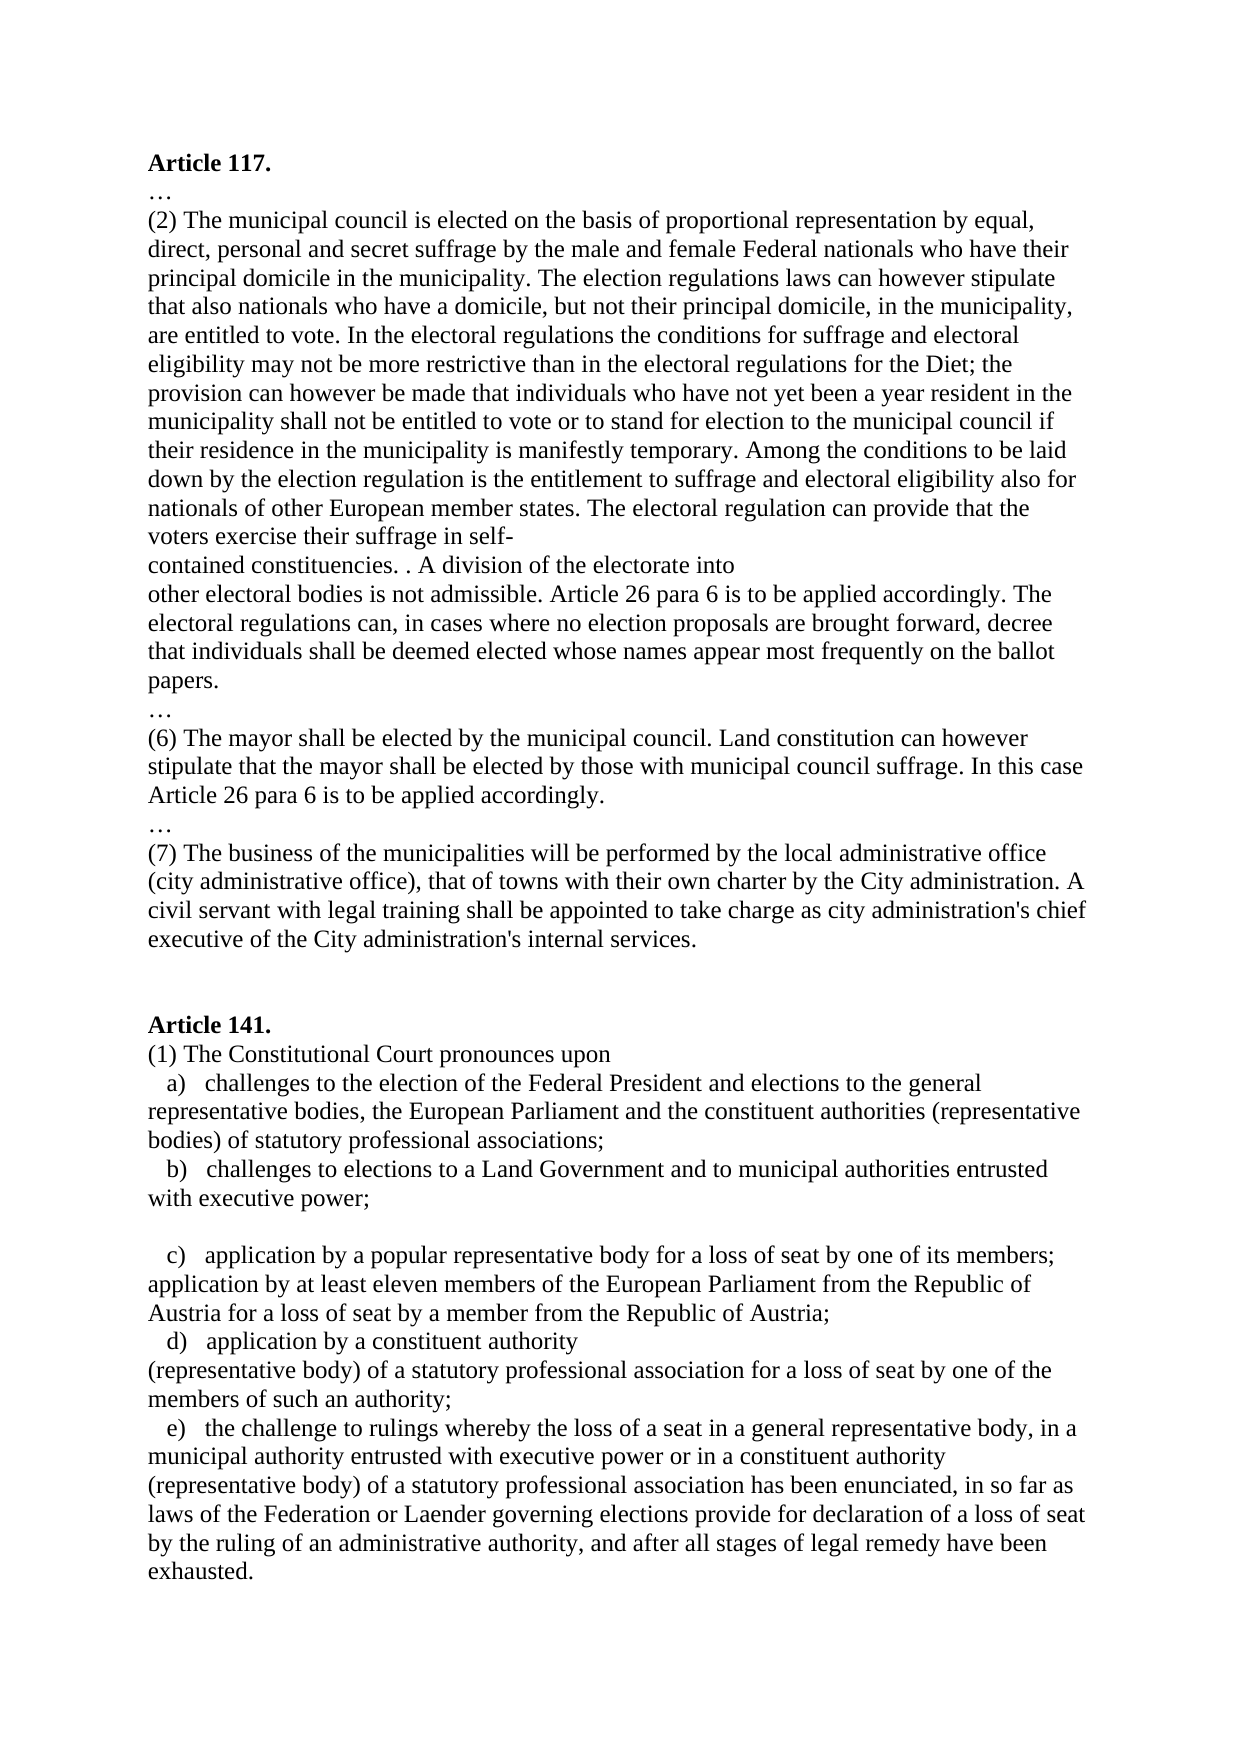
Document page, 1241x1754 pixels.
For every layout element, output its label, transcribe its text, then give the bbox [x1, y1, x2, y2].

text … [148, 176, 1093, 205]
text (2) The municipal council is elected on the basis of proportional representation by equal, direct, personal and secret suffrage by the male and female Federal nationals who have their principal domicile in the municipality. The election regulations laws can however stipulate that also nationals who have a domicile, but not their principal domicile, in the municipality, are entitled to vote. In the electoral regulations the conditions for suffrage and electoral eligibility may not be more restrictive than in the electoral regulations for the Diet; the provision can however be made that individuals who have not yet been a year resident in the municipality shall not be entitled to vote or to stand for election to the municipal council if their residence in the municipality is manifestly temporary. Among the conditions to be laid down by the election regulation is the entitlement to suffrage and electoral eligibility also for nationals of other European member states. The electoral regulation can provide that the voters exercise their suffrage in self- contained constituencies. . A division of the electorate into other electoral bodies is not admissible. Article 26 para 6 is to be applied accordingly. The electoral regulations can, in cases where no election proposals are brought forward, decree that individuals shall be deemed elected whose names appear most frequently on the ballot papers. [148, 205, 1093, 694]
text (7) The business of the municipalities will be performed by the local administrative office (city administrative office), that of towns with their own charter by the City administration. A civil servant with legal training shall be appointed to take charge as city administration's chief executive of the City administration's internal services. [148, 838, 1093, 953]
text Article 141. [148, 1010, 1093, 1039]
text … [148, 809, 1093, 838]
text … (6) The mayor shall be elected by the municipal council. Land constitution can however stipulate that the mayor shall be elected by those with municipal council suffrage. In this case Article 26 para 6 is to be applied accordingly. [148, 694, 1093, 809]
text c) application by a popular representative body for a loss of seat by one of its members; application by at least eleven members of the European Parliament from the Republic of Austria for a loss of seat by a member from the Republic of Austria; d) application by a constituent authority (representative body) of a statutory professional association for a loss of seat by one of the members of such an authority; e) the challenge to rulings whereby the loss of a seat in a general representative body, in a municipal authority entrusted with executive power or in a constituent authority (representative body) of a statutory professional association has been enunciated, in so far as laws of the Federation or Laender governing elections provide for declaration of a loss of seat by the ruling of an administrative authority, and after all stages of legal remedy have been exhausted. [148, 1240, 1093, 1585]
text (1) The Constitutional Court pronounces upon a) challenges to the election of the Federal President and elections to the general representative bodies, the European Parliament and the constituent authorities (representative bodies) of statutory professional associations; b) challenges to elections to a Land Government and to municipal authorities entrusted with executive power; [148, 1039, 1093, 1211]
text Article 117. [148, 148, 1093, 176]
